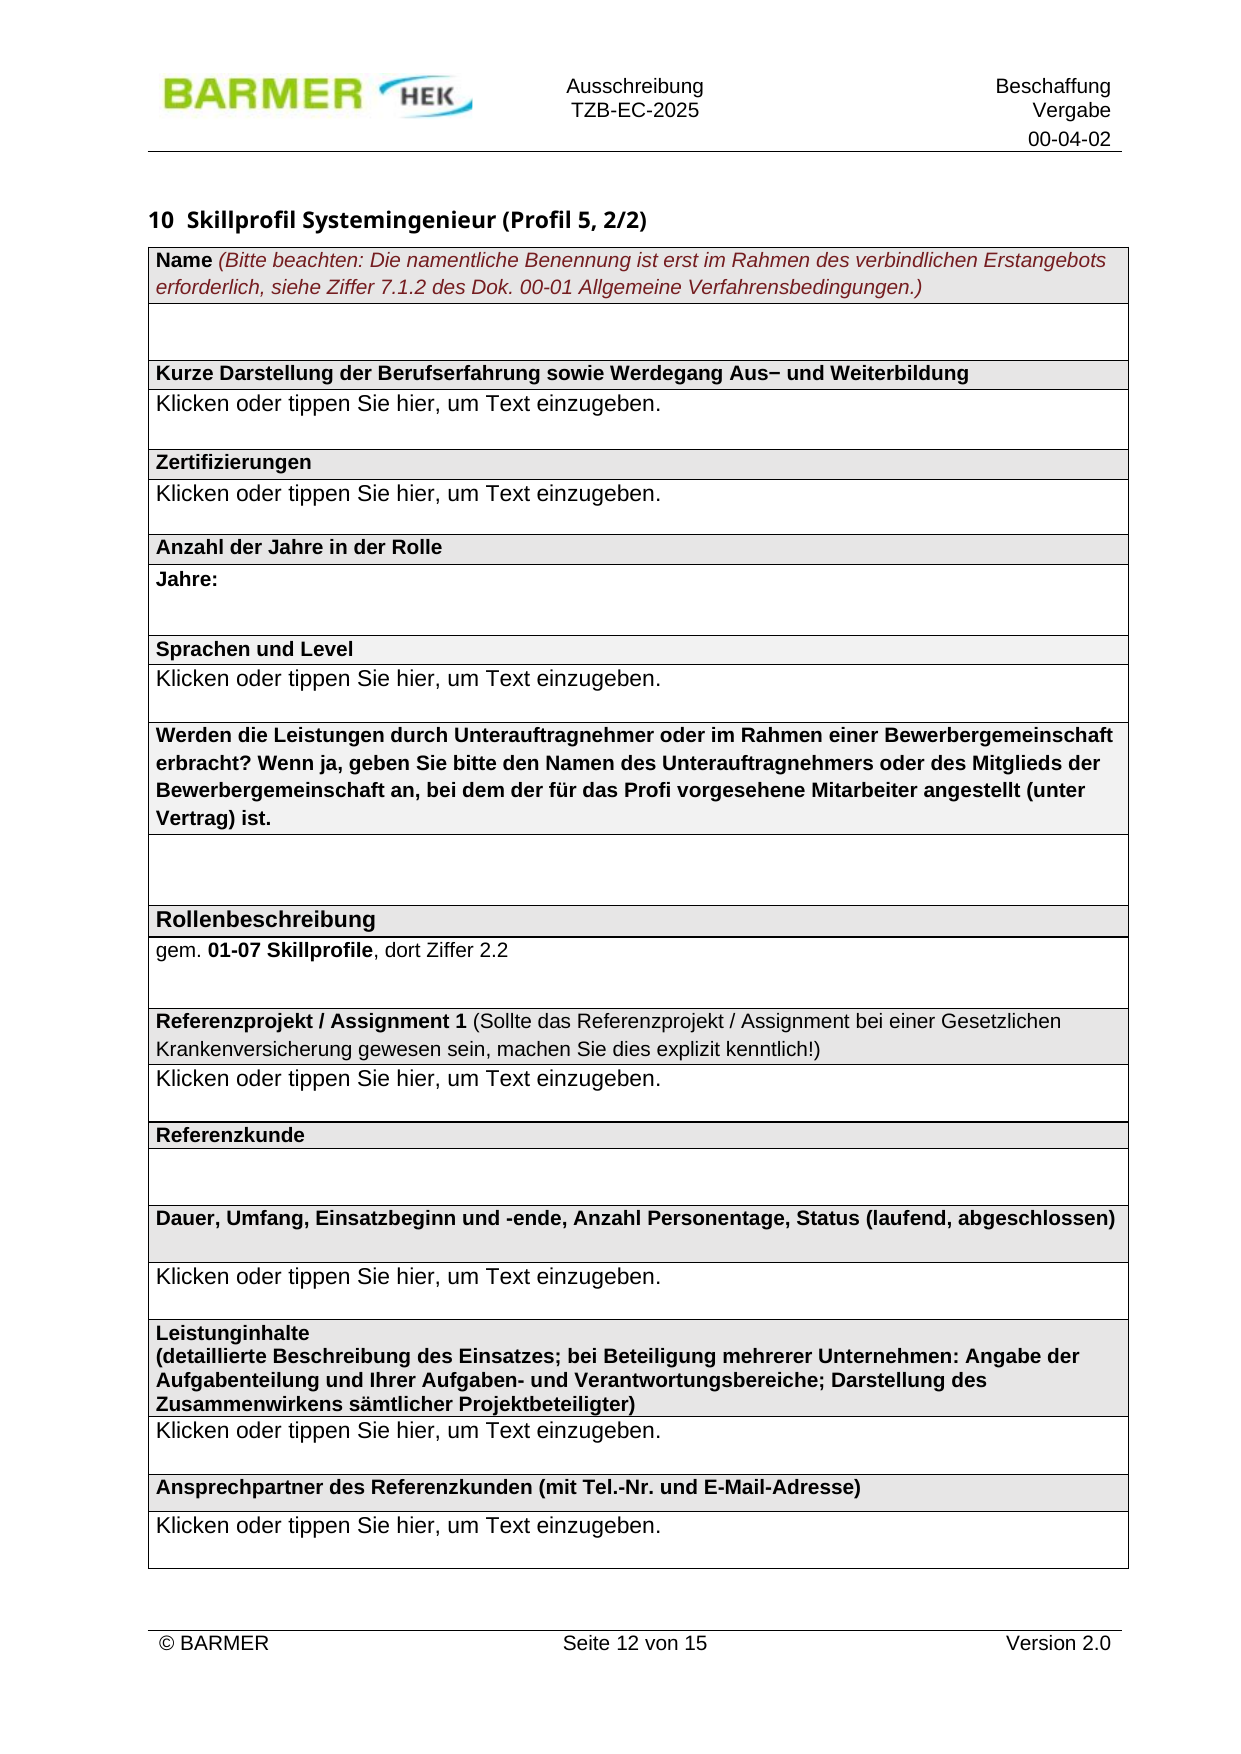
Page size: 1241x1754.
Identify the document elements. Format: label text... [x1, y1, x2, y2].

table_header Name (Bitte beachten: Die namentliche Benennung ist erst im Rahmen des verbindlichen Erstangebots erforderlich, siehe Ziffer 7.1.2 des Dok. 00-01 Allgemeine Verfahrensbedingungen.) [149, 248, 1128, 303]
picture [158, 73, 473, 127]
table_cell Werden die Leistungen durch Unterauftragnehmer oder im Rahmen einer Bewerbergemeinschaft erbracht? Wenn ja, geben Sie bitte den Namen des Unterauftragnehmers oder des Mitglieds der Bewerbergemeinschaft an, bei dem der für das Profi vorgesehene Mitarbeiter angestellt (unter Vertrag) ist. [149, 723, 1128, 834]
table_cell [149, 304, 1128, 360]
table_cell Sprachen und Level [149, 636, 1128, 664]
table_cell Rollenbeschreibung [149, 906, 1128, 936]
table_cell [149, 1149, 1128, 1205]
table_cell gem. 01-07 Skillprofile, dort Ziffer 2.2 [149, 938, 1128, 1008]
table_cell Leistunginhalte (detaillierte Beschreibung des Einsatzes; bei Beteiligung mehrerer Unternehmen: Angabe der Aufgabenteilung und Ihrer Aufgaben- und Verantwortungsbereiche; Darstellung des Zusammenwirkens sämtlicher Projektbeteiligter) [149, 1320, 1128, 1416]
table_cell Referenzprojekt / Assignment 1 (Sollte das Referenzprojekt / Assignment bei einer Gesetzlichen Krankenversicherung gewesen sein, machen Sie dies explizit kenntlich!) [149, 1009, 1128, 1064]
table_cell [149, 835, 1128, 905]
table_cell Referenzkunde [149, 1123, 1128, 1148]
table_cell Jahre: [149, 565, 1128, 635]
table_cell Ansprechpartner des Referenzkunden (mit Tel.-Nr. und E-Mail-Adresse) [149, 1475, 1128, 1511]
table_cell Zertifizierungen [149, 450, 1128, 479]
table_cell Anzahl der Jahre in der Rolle [149, 535, 1128, 564]
table_cell Dauer, Umfang, Einsatzbeginn und -ende, Anzahl Personentage, Status (laufend, abgeschlossen) [149, 1206, 1128, 1262]
table_cell Kurze Darstellung der Berufserfahrung sowie Werdegang Aus− und Weiterbildung [149, 361, 1128, 389]
subtitle Skillprofil Systemingenieur (Profil 5, 2/2) [148, 204, 1122, 236]
